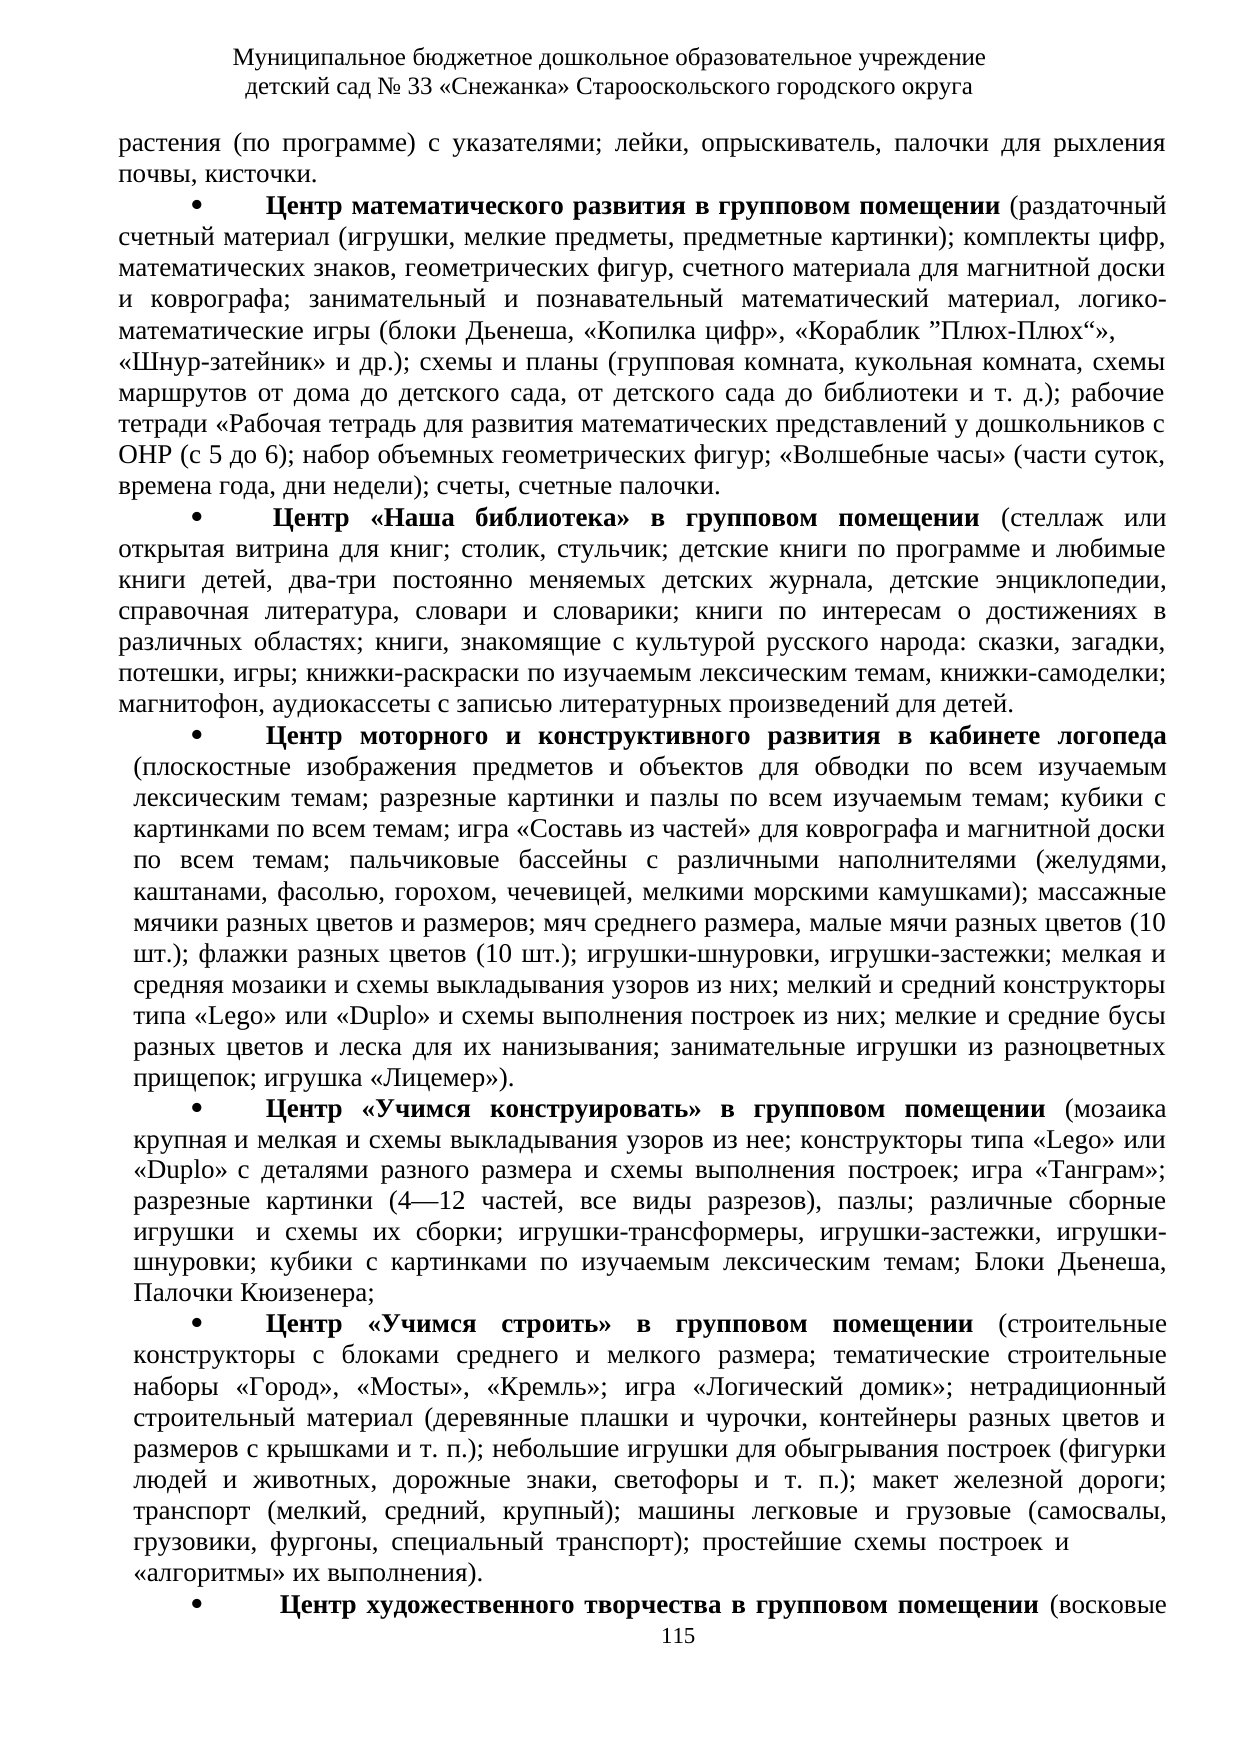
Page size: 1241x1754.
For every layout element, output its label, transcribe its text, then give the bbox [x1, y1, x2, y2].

list Центр «Учимся конструировать» в групповом помещении (мозаика крупная и мелкая и схемы выкладывания узоров из нее; конструкторы типа «Lego» или «Duplo» с деталями разного размера и схемы выполнения построек; игра «Танграм»; разрезные картинки (4—12 частей, все виды разрезов), пазлы; различные сборные игрушки и схемы их сборки; игрушки-трансформеры, игрушки-застежки, игрушки-шнуровки; кубики с картинками по изучаемым лексическим темам; Блоки Дьенеша, Палочки Кюизенера; [133, 1093, 1167, 1307]
list Центр «Учимся строить» в групповом помещении (строительные конструкторы с блоками среднего и мелкого размера; тематические строительные наборы «Город», «Мосты», «Кремль»; игра «Логический домик»; нетрадиционный строительный материал (деревянные плашки и чурочки, контейнеры разных цветов и размеров с крышками и т. п.); небольшие игрушки для обыгрывания построек (фигурки людей и животных, дорожные знаки, светофоры и т. п.); макет железной дороги; транспорт (мелкий, средний, крупный); машины легковые и грузовые (самосвалы, грузовики, фургоны, специальный транспорт); простейшие схемы построек и [133, 1307, 1167, 1556]
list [118, 1588, 1167, 1619]
text «алгоритмы» их выполнения). [133, 1557, 1209, 1588]
text «Шнур-затейник» и др.); схемы и планы (групповая комната, кукольная комната, схемы маршрутов от дома до детского сада, от детского сада до библиотеки и т. д.); рабочие тетради «Рабочая тетрадь для развития математических представлений у дошкольников с ОНР (с 5 до 6); набор объемных геометрических фигур; «Волшебные часы» (части суток, времена года, дни недели); счеты, счетные палочки. [118, 345, 1167, 501]
list Центр моторного и конструктивного развития в кабинете логопеда (плоскостные изображения предметов и объектов для обводки по всем изучаемым лексическим темам; разрезные картинки и пазлы по всем изучаемым темам; кубики с картинками по всем темам; игра «Составь из частей» для коврографа и магнитной доски по всем темам; пальчиковые бассейны с различными наполнителями (желудями, каштанами, фасолью, горохом, чечевицей, мелкими морскими камушками); массажные мячики разных цветов и размеров; мяч среднего размера, малые мячи разных цветов (10 шт.); флажки разных цветов (10 шт.); игрушки-шнуровки, игрушки-застежки; мелкая и средняя мозаики и схемы выкладывания узоров из них; мелкий и средний конструкторы типа «Lego» или «Duplo» и схемы выполнения построек из них; мелкие и средние бусы разных цветов и леска для их нанизывания; занимательные игрушки из разноцветных прищепок; игрушка «Лицемер»). [133, 719, 1167, 1093]
list Центр математического развития в групповом помещении (раздаточный счетный материал (игрушки, мелкие предметы, предметные картинки); комплекты цифр, математических знаков, геометрических фигур, счетного материала для магнитной доски и коврографа; занимательный и познавательный математический материал, логико- математические игры (блоки Дьенеша, «Копилка цифр», «Кораблик ”Плюх-Плюх“», [118, 189, 1167, 345]
list Центр «Наша библиотека» в групповом помещении (стеллаж или открытая витрина для книг; столик, стульчик; детские книги по программе и любимые книги детей, два-три постоянно меняемых детских журнала, детские энциклопедии, справочная литература, словари и словарики; книги по интересам о достижениях в различных областях; книги, знакомящие с культурой русского народа: сказки, загадки, потешки, игры; книжки-раскраски по изучаемым лексическим темам, книжки-самоделки; магнитофон, аудиокассеты с записью литературных произведений для детей. [118, 501, 1167, 719]
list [118, 126, 1167, 189]
